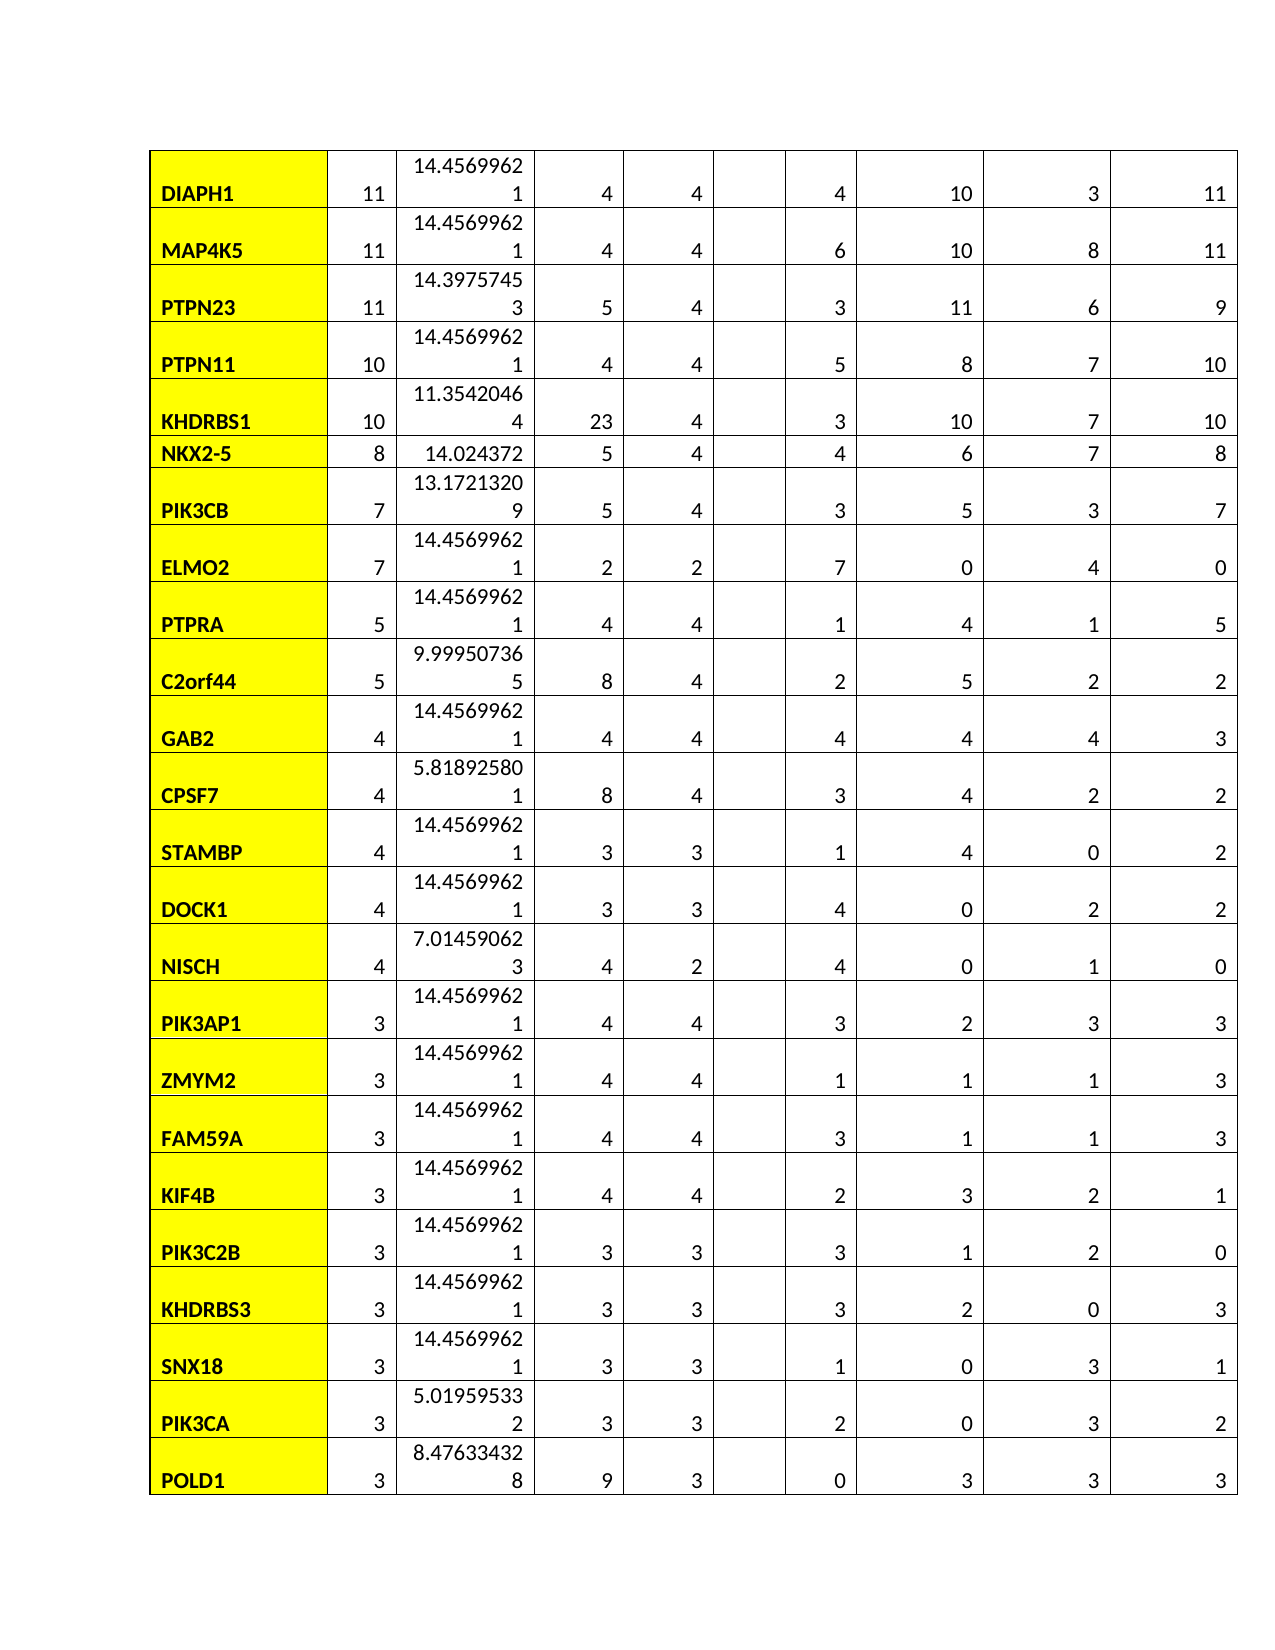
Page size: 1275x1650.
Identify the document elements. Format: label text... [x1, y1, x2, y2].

table_cell 0 [1111, 525, 1237, 581]
table_cell 10 [857, 208, 983, 264]
table_cell CPSF7 [151, 753, 327, 809]
table_cell 4 [624, 639, 713, 695]
table_cell 2 [984, 1210, 1110, 1266]
table_cell 14.45699621 [397, 1210, 534, 1266]
table_cell 3 [624, 1438, 713, 1494]
table_cell 0 [1111, 1210, 1237, 1266]
table_cell 2 [624, 525, 713, 581]
table_cell 8.476334328 [397, 1438, 534, 1494]
table_cell 0 [1111, 924, 1237, 980]
table_cell 14.45699621 [397, 151, 534, 207]
table_cell 4 [535, 1153, 623, 1209]
table_cell 4 [624, 322, 713, 378]
table_cell [714, 753, 785, 809]
table_cell 0 [857, 924, 983, 980]
table_cell 14.45699621 [397, 1324, 534, 1380]
table_cell 3 [535, 810, 623, 866]
table_cell 3 [624, 1381, 713, 1437]
table_cell 3 [857, 1153, 983, 1209]
table_cell 3 [1111, 696, 1237, 752]
table_cell 14.45699621 [397, 525, 534, 581]
table_cell 3 [786, 1267, 856, 1323]
table_cell 5 [535, 468, 623, 524]
table_cell 2 [786, 1381, 856, 1437]
table_cell 3 [984, 981, 1110, 1037]
table_cell DIAPH1 [151, 151, 327, 207]
table_cell 4 [328, 867, 396, 923]
table_cell 14.45699621 [397, 208, 534, 264]
table_cell 4 [624, 981, 713, 1037]
table_cell 3 [786, 1210, 856, 1266]
table_cell 4 [328, 924, 396, 980]
table_cell 4 [786, 436, 856, 467]
table_cell 1 [786, 810, 856, 866]
table_cell 8 [857, 322, 983, 378]
table_cell [714, 322, 785, 378]
table_cell PTPN11 [151, 322, 327, 378]
table_cell 13.17213209 [397, 468, 534, 524]
table_cell 3 [328, 1039, 396, 1094]
table_cell 11 [328, 208, 396, 264]
table_cell [714, 151, 785, 207]
table_cell [714, 468, 785, 524]
table_cell 0 [984, 1267, 1110, 1323]
table_cell [714, 696, 785, 752]
table_cell PTPRA [151, 582, 327, 638]
table_cell [714, 1324, 785, 1380]
table_cell 2 [984, 867, 1110, 923]
table_cell PIK3CB [151, 468, 327, 524]
table_cell STAMBP [151, 810, 327, 866]
table_cell 2 [1111, 1381, 1237, 1437]
table_cell 4 [624, 436, 713, 467]
table_cell 4 [328, 753, 396, 809]
table_cell 7 [984, 379, 1110, 435]
table_cell 4 [535, 322, 623, 378]
table_cell 1 [786, 582, 856, 638]
table_cell 4 [328, 696, 396, 752]
table_cell 4 [624, 379, 713, 435]
table_cell 14.45699621 [397, 1153, 534, 1209]
table_cell 1 [857, 1039, 983, 1094]
table_cell 10 [1111, 322, 1237, 378]
table_cell 1 [1111, 1153, 1237, 1209]
table_cell 3 [328, 981, 396, 1037]
table_cell 0 [857, 1324, 983, 1380]
table_cell 10 [328, 322, 396, 378]
table_cell 2 [984, 639, 1110, 695]
table_cell 4 [535, 981, 623, 1037]
table_cell PIK3CA [151, 1381, 327, 1437]
table_cell 6 [857, 436, 983, 467]
table_cell POLD1 [151, 1438, 327, 1494]
table_cell [714, 1267, 785, 1323]
table_cell 0 [857, 1381, 983, 1437]
table_cell 3 [624, 1324, 713, 1380]
table_cell 3 [535, 1381, 623, 1437]
table_cell [714, 379, 785, 435]
table_cell [714, 1039, 785, 1094]
table_cell [714, 582, 785, 638]
table_cell 3 [984, 151, 1110, 207]
table_cell 11.35420464 [397, 379, 534, 435]
table_cell 3 [535, 867, 623, 923]
table_cell [714, 924, 785, 980]
table_cell 14.45699621 [397, 867, 534, 923]
table_cell [714, 810, 785, 866]
table_cell 4 [984, 696, 1110, 752]
table_cell 4 [857, 696, 983, 752]
table_cell 3 [328, 1381, 396, 1437]
table_cell 14.45699621 [397, 810, 534, 866]
table_cell 14.45699621 [397, 981, 534, 1037]
table_cell 3 [328, 1267, 396, 1323]
table_cell 7 [328, 468, 396, 524]
table_cell 11 [857, 265, 983, 321]
table_cell 4 [786, 696, 856, 752]
table_cell 5 [535, 436, 623, 467]
table_cell C2orf44 [151, 639, 327, 695]
table_cell 3 [1111, 1039, 1237, 1094]
table_cell 3 [535, 1267, 623, 1323]
table_cell [714, 265, 785, 321]
table_cell 3 [328, 1438, 396, 1494]
table_cell 0 [857, 867, 983, 923]
table_cell [714, 1381, 785, 1437]
table_cell 3 [786, 981, 856, 1037]
table_cell PIK3C2B [151, 1210, 327, 1266]
table_cell 5 [1111, 582, 1237, 638]
table_cell 5 [328, 639, 396, 695]
table_cell 3 [1111, 1096, 1237, 1152]
table_cell KHDRBS1 [151, 379, 327, 435]
table_cell 5 [535, 265, 623, 321]
table_cell 23 [535, 379, 623, 435]
table_cell 8 [535, 753, 623, 809]
table_cell SNX18 [151, 1324, 327, 1380]
table_cell 6 [984, 265, 1110, 321]
table_cell 2 [1111, 639, 1237, 695]
table_cell NKX2-5 [151, 436, 327, 467]
table_cell 3 [328, 1153, 396, 1209]
table_cell 4 [535, 1096, 623, 1152]
table_cell 3 [624, 867, 713, 923]
table_cell 10 [857, 379, 983, 435]
table_cell 1 [786, 1039, 856, 1094]
table_cell 14.45699621 [397, 322, 534, 378]
table_cell 7.014590623 [397, 924, 534, 980]
table_cell 3 [786, 1096, 856, 1152]
table_cell 2 [1111, 867, 1237, 923]
table_cell 4 [857, 753, 983, 809]
table_cell 4 [624, 151, 713, 207]
table_cell 4 [857, 582, 983, 638]
table_cell 0 [857, 525, 983, 581]
table_cell 4 [624, 1153, 713, 1209]
table_cell [714, 1096, 785, 1152]
table_cell 2 [786, 1153, 856, 1209]
table_cell GAB2 [151, 696, 327, 752]
table_cell 2 [984, 753, 1110, 809]
table_cell KHDRBS3 [151, 1267, 327, 1323]
table_cell 4 [624, 696, 713, 752]
table_cell PIK3AP1 [151, 981, 327, 1037]
table_cell KIF4B [151, 1153, 327, 1209]
table_cell ZMYM2 [151, 1039, 327, 1094]
table_cell MAP4K5 [151, 208, 327, 264]
table_cell 3 [624, 1210, 713, 1266]
table_cell 5 [857, 468, 983, 524]
table_cell 4 [535, 208, 623, 264]
table_cell [714, 1438, 785, 1494]
table_cell [714, 1153, 785, 1209]
table_cell 9.999507365 [397, 639, 534, 695]
table_cell 5 [328, 582, 396, 638]
table_cell 3 [786, 379, 856, 435]
table_cell 0 [984, 810, 1110, 866]
table_cell 3 [624, 810, 713, 866]
table_cell 3 [984, 1438, 1110, 1494]
table_cell 1 [984, 1096, 1110, 1152]
table_cell 1 [857, 1096, 983, 1152]
table_cell [714, 208, 785, 264]
table_cell 7 [984, 322, 1110, 378]
table_cell 4 [786, 151, 856, 207]
table_cell 3 [786, 468, 856, 524]
table_cell 4 [535, 1039, 623, 1094]
table_cell 3 [1111, 1438, 1237, 1494]
table_cell 3 [1111, 1267, 1237, 1323]
table_cell 3 [984, 468, 1110, 524]
table_cell 10 [328, 379, 396, 435]
table_cell 10 [857, 151, 983, 207]
table_cell 3 [786, 753, 856, 809]
table_cell FAM59A [151, 1096, 327, 1152]
table_cell 2 [857, 981, 983, 1037]
table_cell [714, 1210, 785, 1266]
table_cell [714, 525, 785, 581]
table_cell [714, 981, 785, 1037]
table_cell DOCK1 [151, 867, 327, 923]
table_cell 14.45699621 [397, 1096, 534, 1152]
table_cell 4 [535, 582, 623, 638]
table_cell 4 [984, 525, 1110, 581]
table_cell 10 [1111, 379, 1237, 435]
table_cell [714, 867, 785, 923]
table_cell 2 [624, 924, 713, 980]
table_cell 6 [786, 208, 856, 264]
table_cell 3 [984, 1381, 1110, 1437]
table_cell 9 [1111, 265, 1237, 321]
table_cell 8 [328, 436, 396, 467]
table_cell 7 [1111, 468, 1237, 524]
table_cell 3 [1111, 981, 1237, 1037]
table_cell 4 [624, 753, 713, 809]
table_cell 1 [984, 582, 1110, 638]
table_cell 1 [1111, 1324, 1237, 1380]
table_cell 2 [984, 1153, 1110, 1209]
table_cell 3 [535, 1324, 623, 1380]
table_cell 4 [624, 468, 713, 524]
table_cell 9 [535, 1438, 623, 1494]
table_cell 0 [786, 1438, 856, 1494]
table_cell 2 [1111, 810, 1237, 866]
table_cell 2 [535, 525, 623, 581]
table_cell 2 [857, 1267, 983, 1323]
table_cell 7 [984, 436, 1110, 467]
table_cell 3 [328, 1210, 396, 1266]
table_cell 8 [984, 208, 1110, 264]
table_cell 1 [786, 1324, 856, 1380]
table_cell 11 [328, 265, 396, 321]
table_cell 3 [535, 1210, 623, 1266]
table_cell 4 [786, 924, 856, 980]
table_cell 4 [535, 696, 623, 752]
table_cell 1 [857, 1210, 983, 1266]
table_cell 3 [786, 265, 856, 321]
table_cell 4 [624, 265, 713, 321]
table_cell [714, 639, 785, 695]
table_cell NISCH [151, 924, 327, 980]
table_cell 2 [786, 639, 856, 695]
table_cell 14.45699621 [397, 582, 534, 638]
table_cell 5 [786, 322, 856, 378]
table_cell 14.39757453 [397, 265, 534, 321]
table_cell 4 [535, 151, 623, 207]
table_cell 4 [624, 1039, 713, 1094]
table_cell 4 [624, 208, 713, 264]
table_cell 7 [328, 525, 396, 581]
table_cell 11 [1111, 208, 1237, 264]
table_cell 11 [1111, 151, 1237, 207]
table_cell 3 [624, 1267, 713, 1323]
table_cell 4 [328, 810, 396, 866]
table_cell 7 [786, 525, 856, 581]
table_cell 4 [857, 810, 983, 866]
table_cell 14.45699621 [397, 696, 534, 752]
table_cell 14.45699621 [397, 1039, 534, 1094]
table_cell 4 [786, 867, 856, 923]
table_cell PTPN23 [151, 265, 327, 321]
table_cell [714, 436, 785, 467]
table_cell 3 [984, 1324, 1110, 1380]
table_cell 5.818925801 [397, 753, 534, 809]
table_cell 5 [857, 639, 983, 695]
table_cell 2 [1111, 753, 1237, 809]
table_cell 5.019595332 [397, 1381, 534, 1437]
table_cell ELMO2 [151, 525, 327, 581]
table_cell 14.024372 [397, 436, 534, 467]
table_cell 4 [624, 1096, 713, 1152]
table_cell 8 [535, 639, 623, 695]
table_cell 3 [857, 1438, 983, 1494]
table_cell 3 [328, 1324, 396, 1380]
table_cell 4 [624, 582, 713, 638]
table_cell 4 [535, 924, 623, 980]
table_cell 1 [984, 924, 1110, 980]
table_cell 3 [328, 1096, 396, 1152]
table_cell 14.45699621 [397, 1267, 534, 1323]
table_cell 11 [328, 151, 396, 207]
table_cell 1 [984, 1039, 1110, 1094]
table_cell 8 [1111, 436, 1237, 467]
